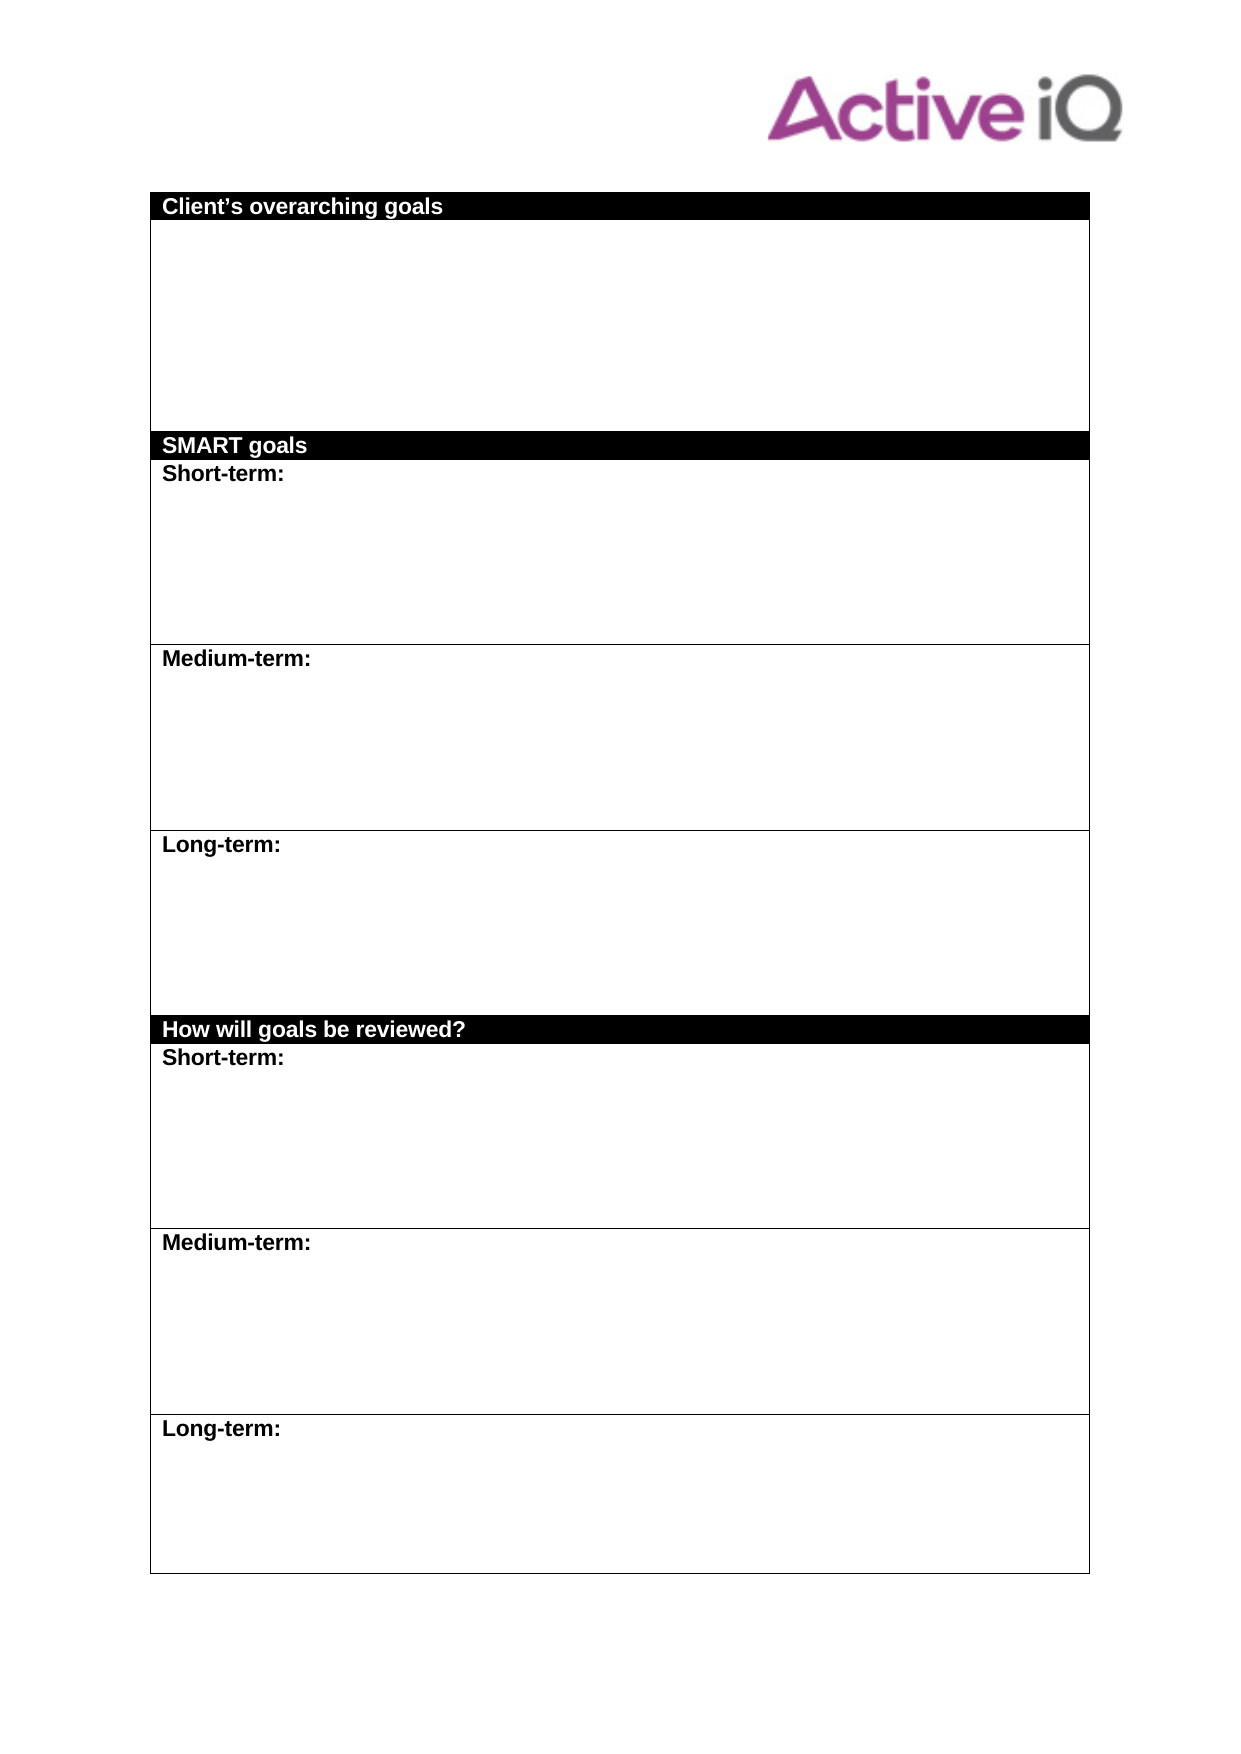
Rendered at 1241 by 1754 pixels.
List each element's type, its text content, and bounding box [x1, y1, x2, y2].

table_cell Medium-term: [151, 645, 1089, 830]
table_cell SMART goals [151, 432, 1089, 459]
table_cell Short-term: [151, 1044, 1089, 1228]
table_cell Long-term: [151, 831, 1089, 1015]
table_cell Client’s overarching goals [151, 193, 1089, 219]
picture [767, 73, 1123, 144]
table_cell How will goals be reviewed? [151, 1016, 1089, 1043]
table_cell Long-term: [151, 1415, 1089, 1573]
table_cell Short-term: [151, 460, 1089, 644]
table_cell [151, 220, 1089, 431]
table_cell Medium-term: [151, 1229, 1089, 1414]
